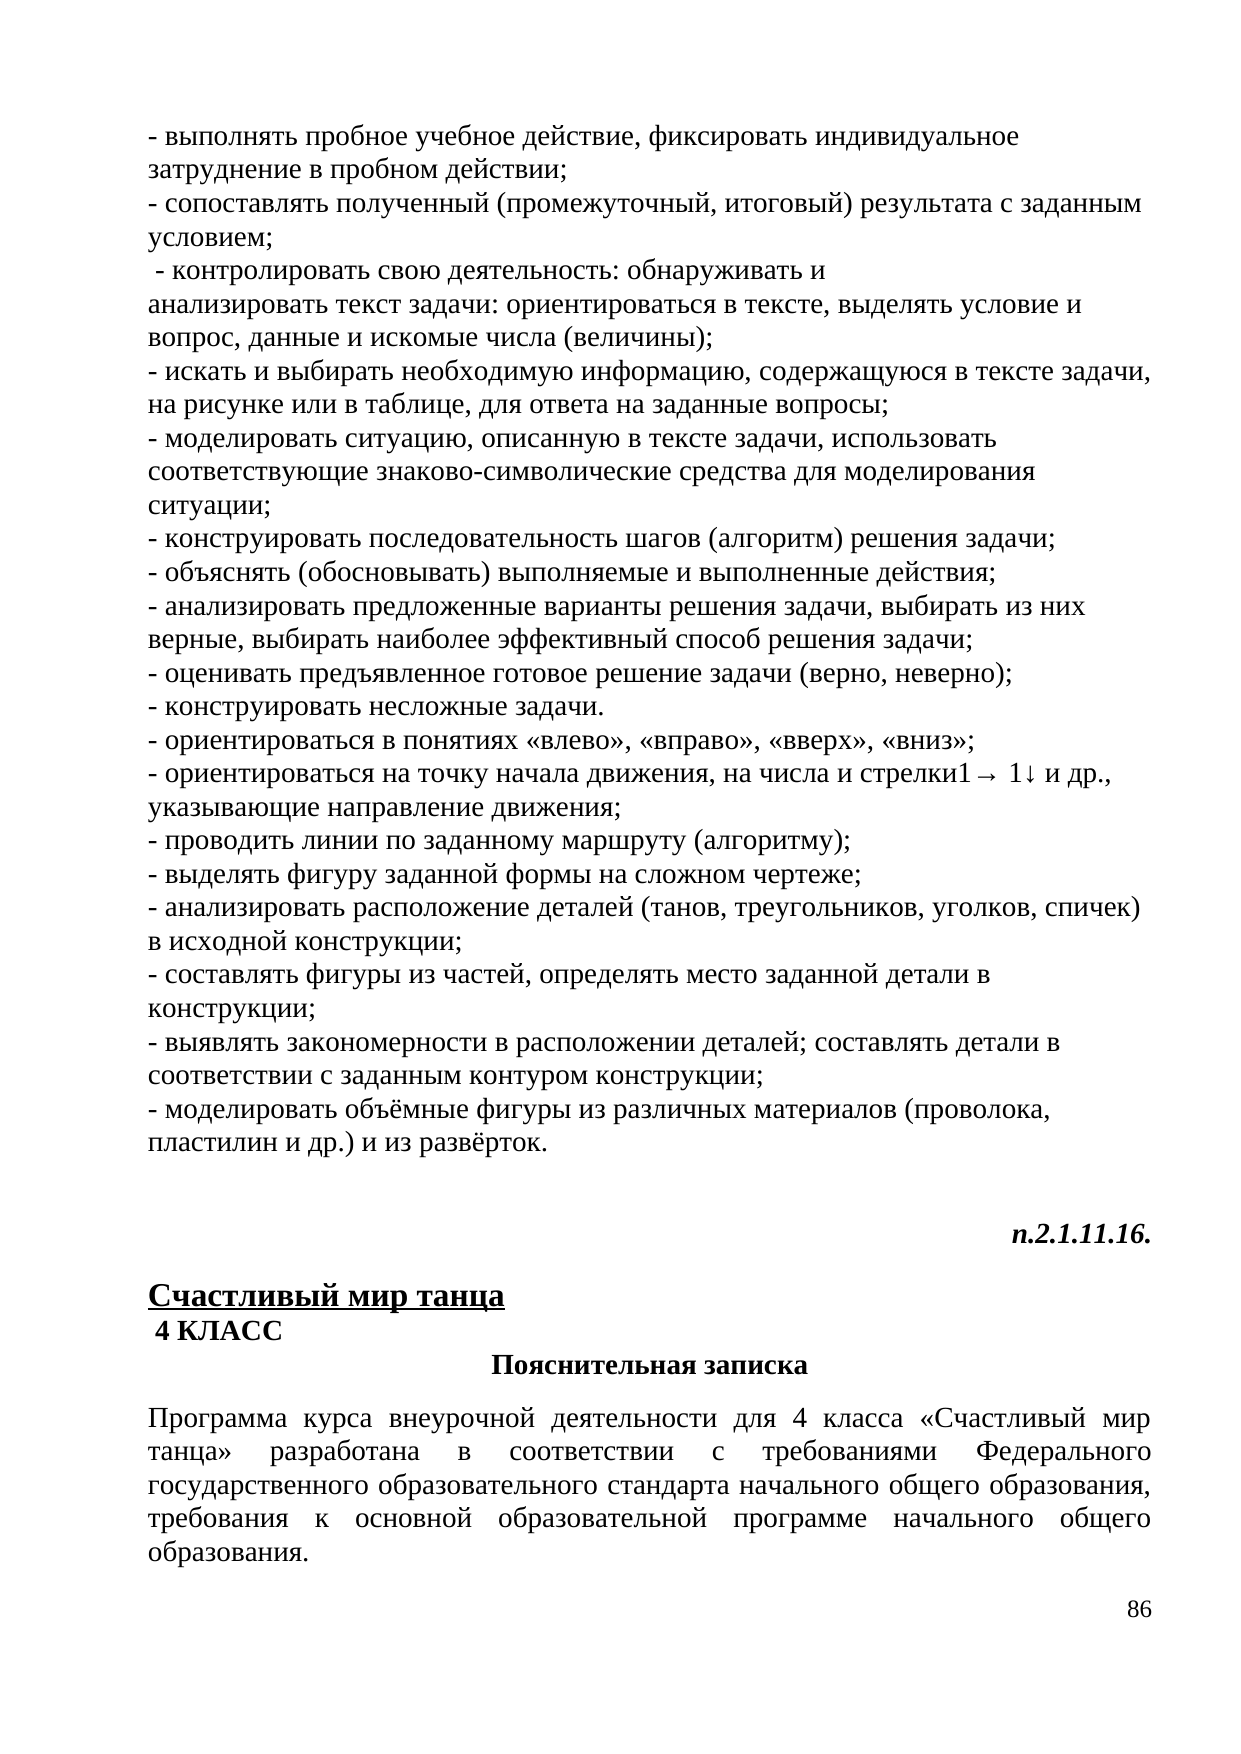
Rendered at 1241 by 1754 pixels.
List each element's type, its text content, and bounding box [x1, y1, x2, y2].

text - моделировать ситуацию, описанную в тексте задачи, использовать соответствующие знаково-символические средства для моделирования ситуации; [148, 420, 1152, 521]
text - объяснять (обосновывать) выполняемые и выполненные действия; [148, 554, 1152, 588]
text Счастливый мир танца [148, 1275, 1152, 1313]
text - выделять фигуру заданной формы на сложном чертеже; [148, 856, 1152, 889]
text - ориентироваться на точку начала движения, на числа и стрелки1→ 1↓ и др., указывающие направление движения; [148, 755, 1152, 822]
text анализировать текст задачи: ориентироваться в тексте, выделять условие и вопрос, данные и искомые числа (величины); [148, 286, 1152, 353]
text - анализировать расположение деталей (танов, треугольников, уголков, спичек) в исходной конструкции; [148, 889, 1152, 957]
text - выявлять закономерности в расположении деталей; составлять детали в соответствии с заданным контуром конструкции; [148, 1024, 1152, 1091]
text 4 КЛАСС [148, 1313, 1152, 1347]
text - проводить линии по заданному маршруту (алгоритму); [148, 822, 1152, 856]
text п.2.1.11.16. [148, 1216, 1152, 1249]
text - оценивать предъявленное готовое решение задачи (верно, неверно); [148, 655, 1152, 688]
text - конструировать несложные задачи. [148, 688, 1152, 722]
text Программа курса внеурочной деятельности для 4 класса «Счастливый мир танца» разработана в соответствии с требованиями Федерального государственного образовательного стандарта начального общего образования, требования к основной образовательной программе начального общего образования. [148, 1400, 1152, 1568]
text - ориентироваться в понятиях «влево», «вправо», «вверх», «вниз»; [148, 722, 1152, 755]
text - конструировать последовательность шагов (алгоритм) решения задачи; [148, 521, 1152, 554]
text - анализировать предложенные варианты решения задачи, выбирать из них верные, выбирать наиболее эффективный способ решения задачи; [148, 588, 1152, 655]
text Пояснительная записка [148, 1347, 1152, 1381]
text - искать и выбирать необходимую информацию, содержащуюся в тексте задачи, на рисунке или в таблице, для ответа на заданные вопросы; [148, 353, 1152, 420]
text - моделировать объёмные фигуры из различных материалов (проволока, пластилин и др.) и из развёрток. [148, 1091, 1152, 1158]
text - сопоставлять полученный (промежуточный, итоговый) результата с заданным условием; [148, 185, 1152, 252]
text - выполнять пробное учебное действие, фиксировать индивидуальное затруднение в пробном действии; [148, 118, 1152, 185]
text - контролировать свою деятельность: обнаруживать и [148, 252, 1152, 286]
text - составлять фигуры из частей, определять место заданной детали в конструкции; [148, 957, 1152, 1024]
